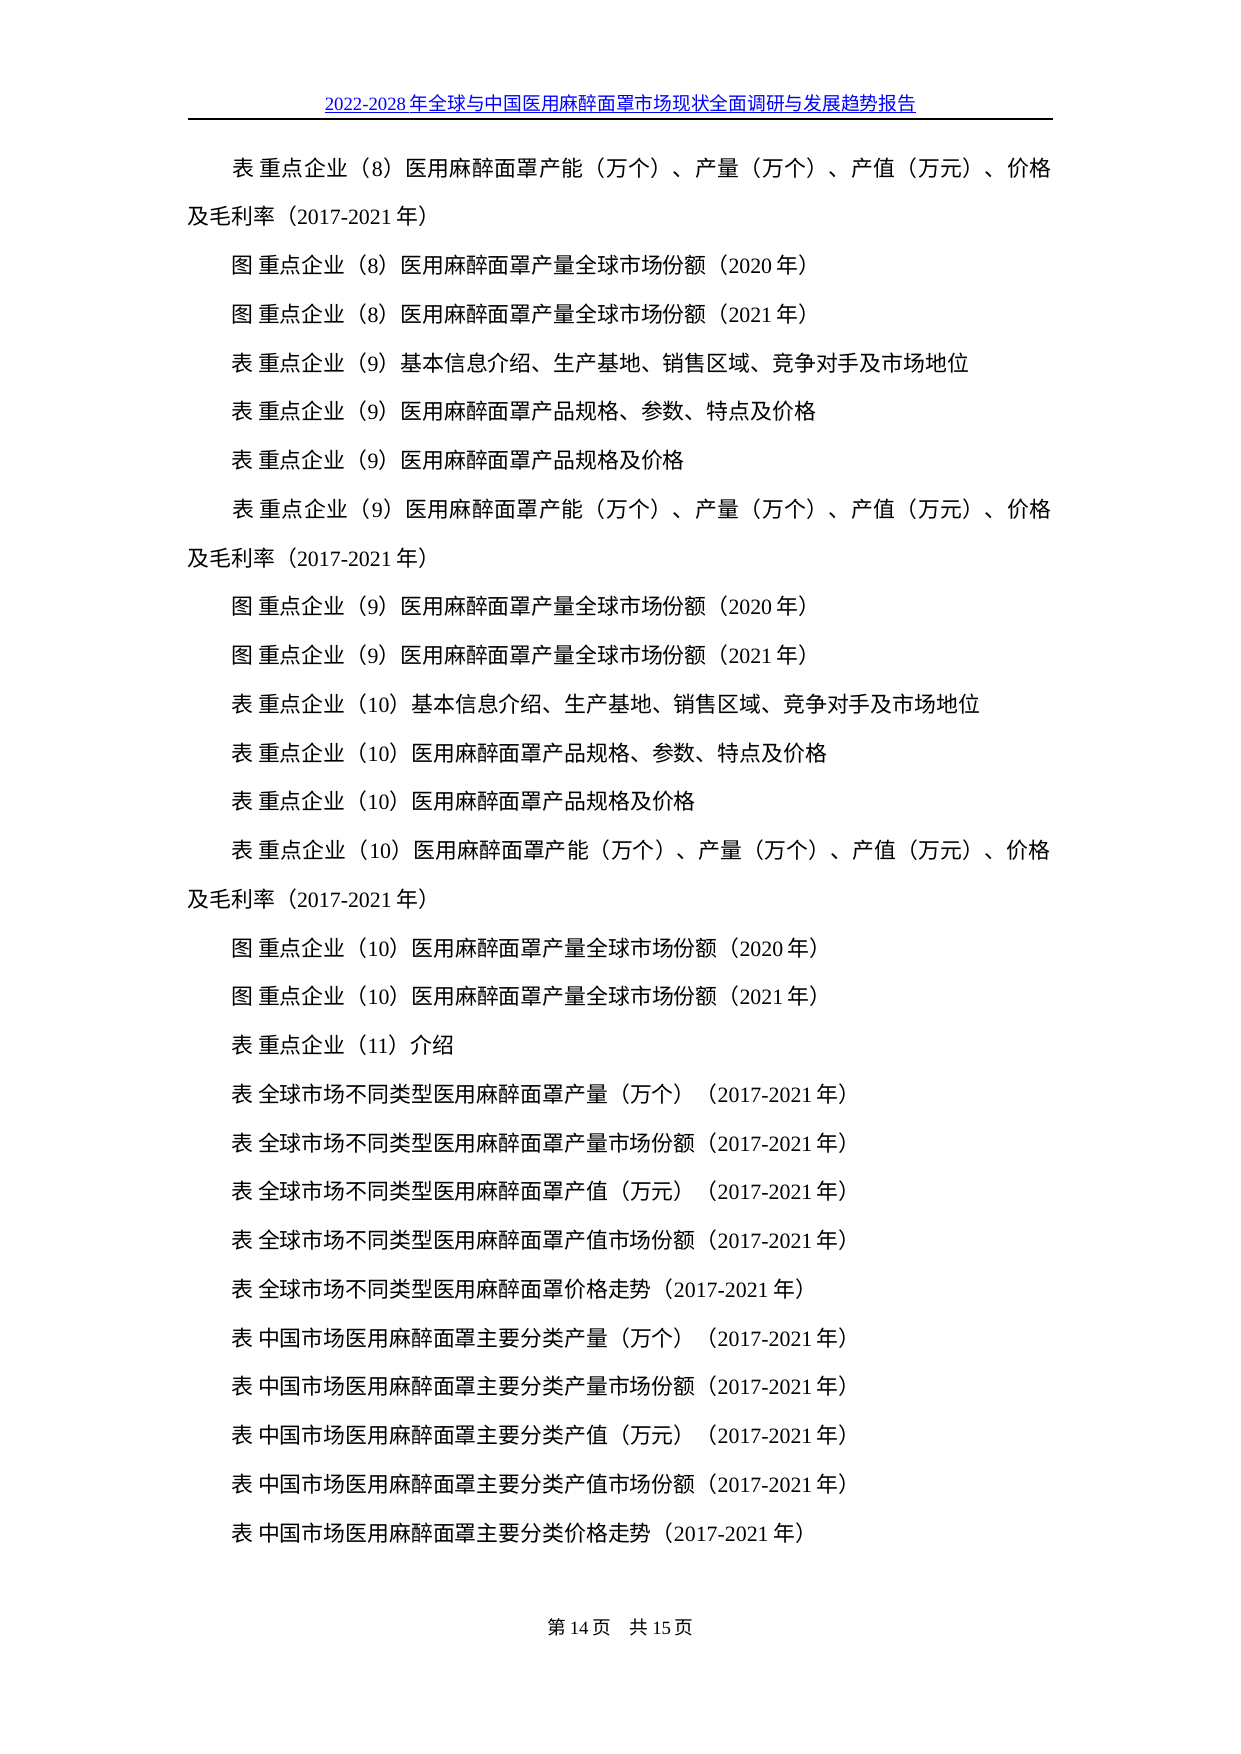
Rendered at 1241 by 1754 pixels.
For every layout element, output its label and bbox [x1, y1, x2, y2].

text [187, 150, 1053, 1548]
